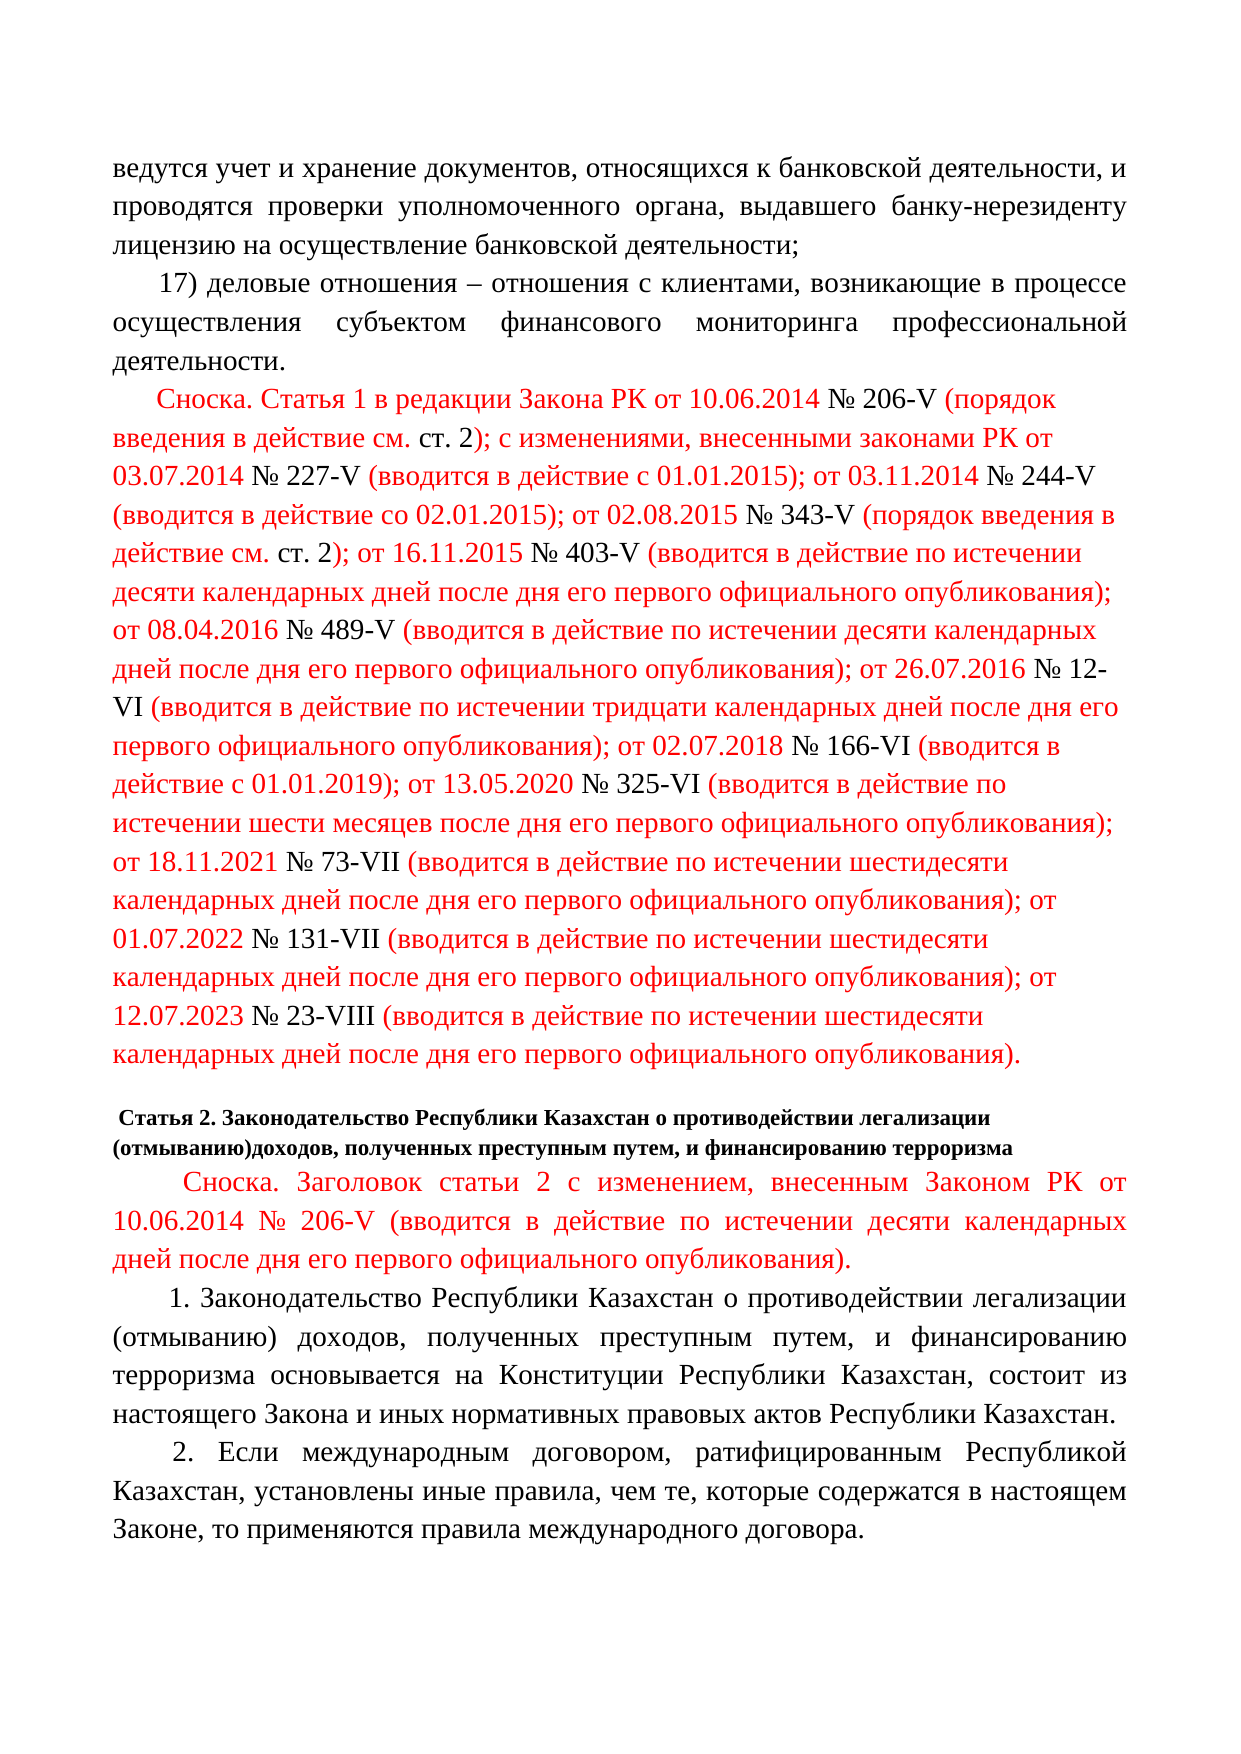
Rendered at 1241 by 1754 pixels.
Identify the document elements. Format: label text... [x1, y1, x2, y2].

text Сноска. Заголовок статьи 2 с изменением, внесенным Законом РК от 10.06.2014 № 206-V (вводится в действие по истечении десяти календарных дней после дня его первого официального опубликования). [112, 1164, 1128, 1275]
text 17) деловые отношения – отношения с клиентами, возникающие в процессе осуществления субъектом финансового мониторинга профессиональной деятельности. [112, 266, 1128, 376]
text Статья 2. Законодательство Республики Казахстан о противодействии легализации (отмыванию)доходов, полученных преступным путем, и финансированию терроризма [112, 1104, 1128, 1161]
text Сноска. Статья 1 в редакции Закона РК от 10.06.2014 № 206-V (порядок введения в действие см. ст. 2); с изменениями, внесенными законами РК от 03.07.2014 № 227-V (вводится в действие с 01.01.2015); от 03.11.2014 № 244-V (вводится в действие со 02.01.2015); от 02.08.2015 № 343-V (порядок введения в действие см. ст. 2); от 16.11.2015 № 403-V (вводится в действие по истечении десяти календарных дней после дня его первого официального опубликования); от 08.04.2016 № 489-V (вводится в действие по истечении десяти календарных дней после дня его первого официального опубликования); от 26.07.2016 № 12-VІ (вводится в действие по истечении тридцати календарных дней после дня его первого официального опубликования); от 02.07.2018 № 166-VІ (вводится в действие с 01.01.2019); от 13.05.2020 № 325-VІ (вводится в действие по истечении шести месяцев после дня его первого официального опубликования); от 18.11.2021 № 73-VII (вводится в действие по истечении шестидесяти календарных дней после дня его первого официального опубликования); от 01.07.2022 № 131-VII (вводится в действие по истечении шестидесяти календарных дней после дня его первого официального опубликования); от 12.07.2023 № 23-VIII (вводится в действие по истечении шестидесяти календарных дней после дня его первого официального опубликования). [112, 381, 1128, 1100]
